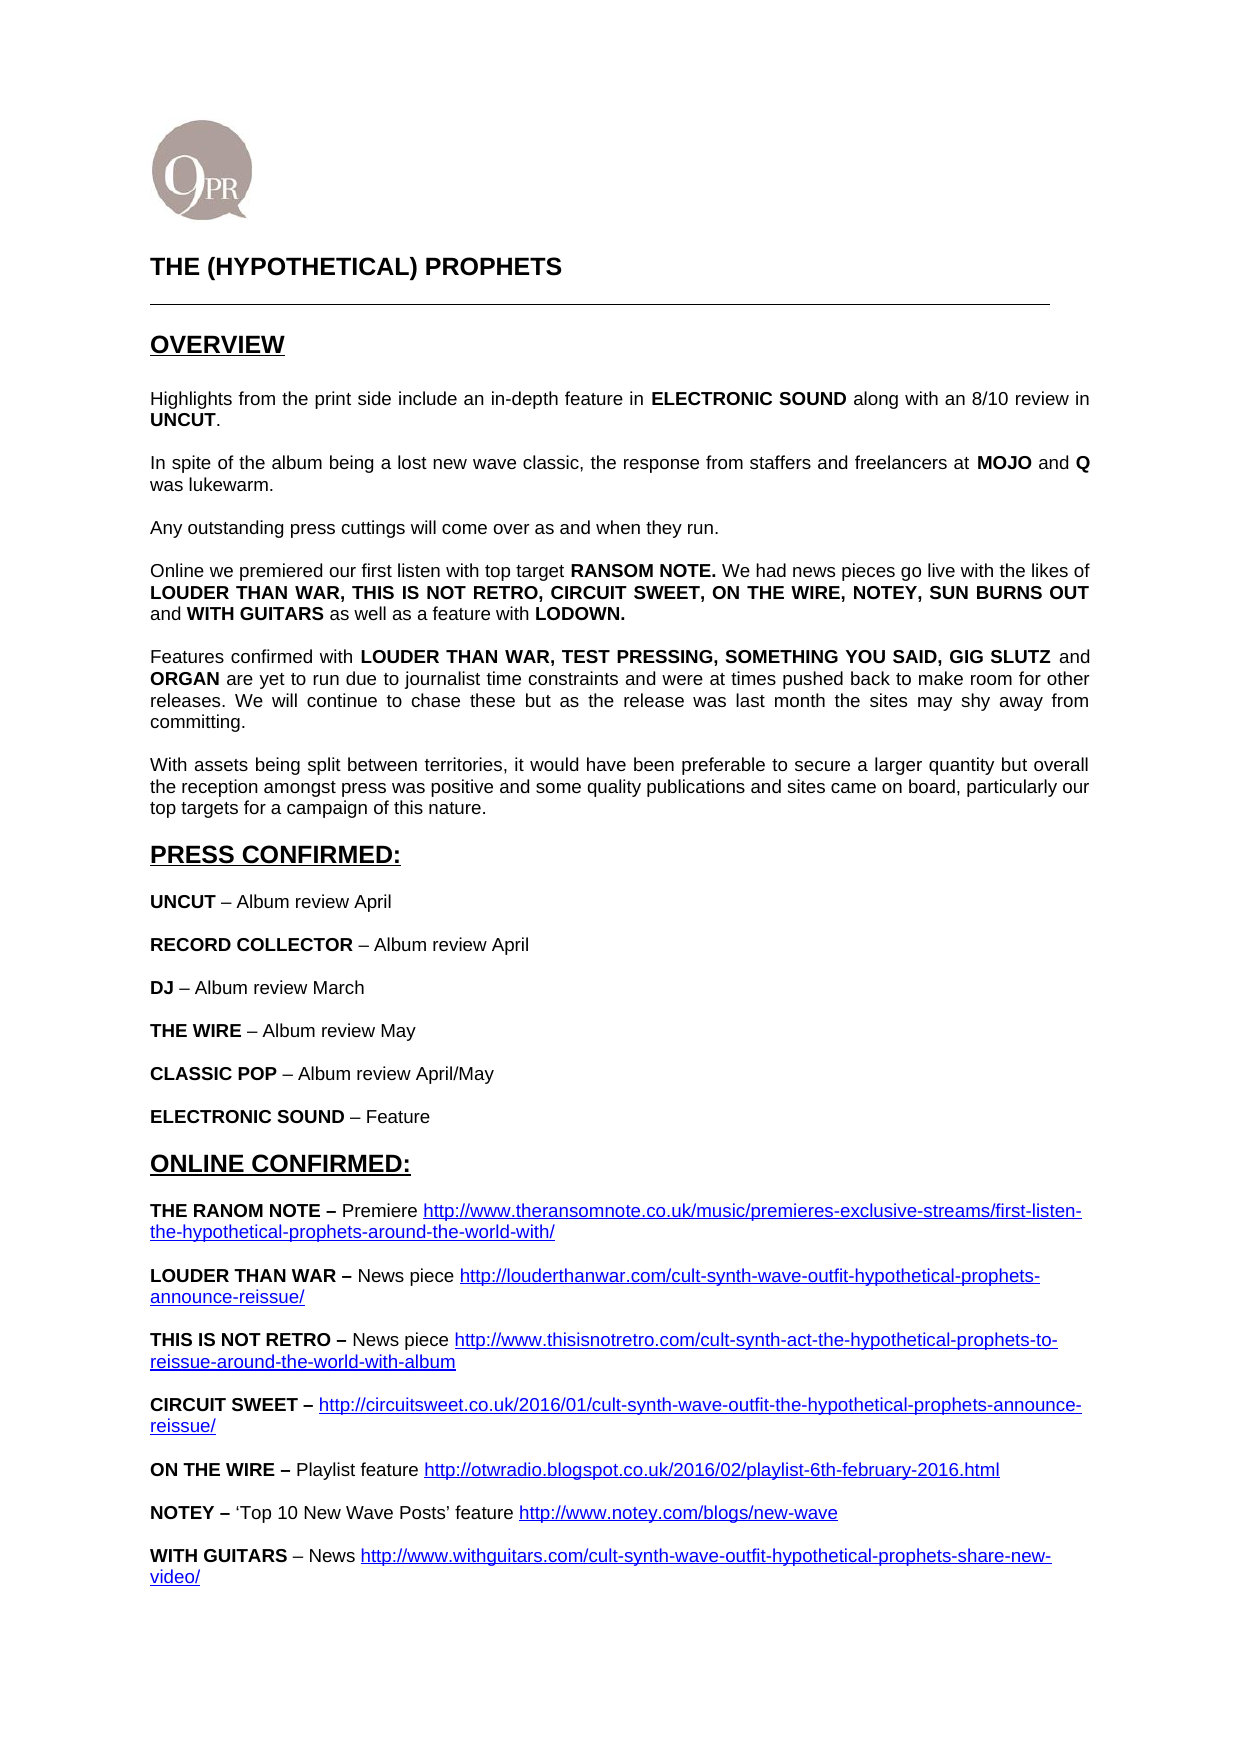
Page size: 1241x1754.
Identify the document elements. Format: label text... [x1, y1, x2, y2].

text Online we premiered our first listen with top target RANSOM NOTE. We had news pieces go live with the likes of LOUDER THAN WAR, THIS IS NOT RETRO, CIRCUIT SWEET, ON THE WIRE, NOTEY, SUN BURNS OUT and WITH GUITARS as well as a feature with LODOWN. [150, 560, 1090, 625]
text In spite of the album being a lost new wave classic, the response from staffers and freelancers at MOJO and Q was lukewarm. [150, 452, 1090, 495]
text RECORD COLLECTOR – Album review April [150, 934, 1090, 955]
text THE (HYPOTHETICAL) PROPHETS [150, 252, 1090, 280]
text CIRCUIT SWEET – http://circuitsweet.co.uk/2016/01/cult-synth-wave-outfit-the-hypothetical-prophets-announce-reissue/ [150, 1394, 1090, 1437]
text Features confirmed with LOUDER THAN WAR, TEST PRESSING, SOMETHING YOU SAID, GIG SLUTZ and ORGAN are yet to run due to journalist time constraints and were at times pushed back to make room for other releases. We will continue to chase these but as the release was last month the sites may shy away from committing. [150, 646, 1090, 732]
text PRESS CONFIRMED: [150, 840, 1090, 869]
text With assets being split between territories, it would have been preferable to secure a larger quantity but overall the reception amongst press was positive and some quality publications and sites came on board, particularly our top targets for a campaign of this nature. [150, 754, 1090, 819]
text THE WIRE – Album review May [150, 1020, 1090, 1042]
text LOUDER THAN WAR – News piece http://louderthanwar.com/cult-synth-wave-outfit-hypothetical-prophets-announce-reissue/ [150, 1264, 1090, 1307]
text ON THE WIRE – Playlist feature http://otwradio.blogspot.co.uk/2016/02/playlist-6th-february-2016.html [150, 1458, 1090, 1480]
text WITH GUITARS – News http://www.withguitars.com/cult-synth-wave-outfit-hypothetical-prophets-share-new-video/ [150, 1545, 1090, 1588]
text NOTEY – ‘Top 10 New Wave Posts’ feature http://www.notey.com/blogs/new-wave [150, 1502, 1090, 1523]
text THIS IS NOT RETRO – News piece http://www.thisisnotretro.com/cult-synth-act-the-hypothetical-prophets-to-reissue-around-the-world-with-album [150, 1329, 1090, 1372]
picture [150, 118, 253, 223]
text THE RANOM NOTE – Premiere http://www.theransomnote.co.uk/music/premieres-exclusive-streams/first-listen-the-hypothetical-prophets-around-the-world-with/ [150, 1200, 1090, 1243]
text CLASSIC POP – Album review April/May [150, 1063, 1090, 1085]
text OVERVIEW [150, 330, 1090, 359]
text Highlights from the print side include an in-depth feature in ELECTRONIC SOUND along with an 8/10 review in UNCUT. [150, 387, 1090, 431]
text Any outstanding press cuttings will come over as and when they run. [150, 517, 1090, 538]
text UNCUT – Album review April [150, 891, 1090, 912]
text ONLINE CONFIRMED: [150, 1149, 1090, 1178]
text DJ – Album review March [150, 977, 1090, 998]
text ELECTRONIC SOUND – Feature [150, 1106, 1090, 1128]
